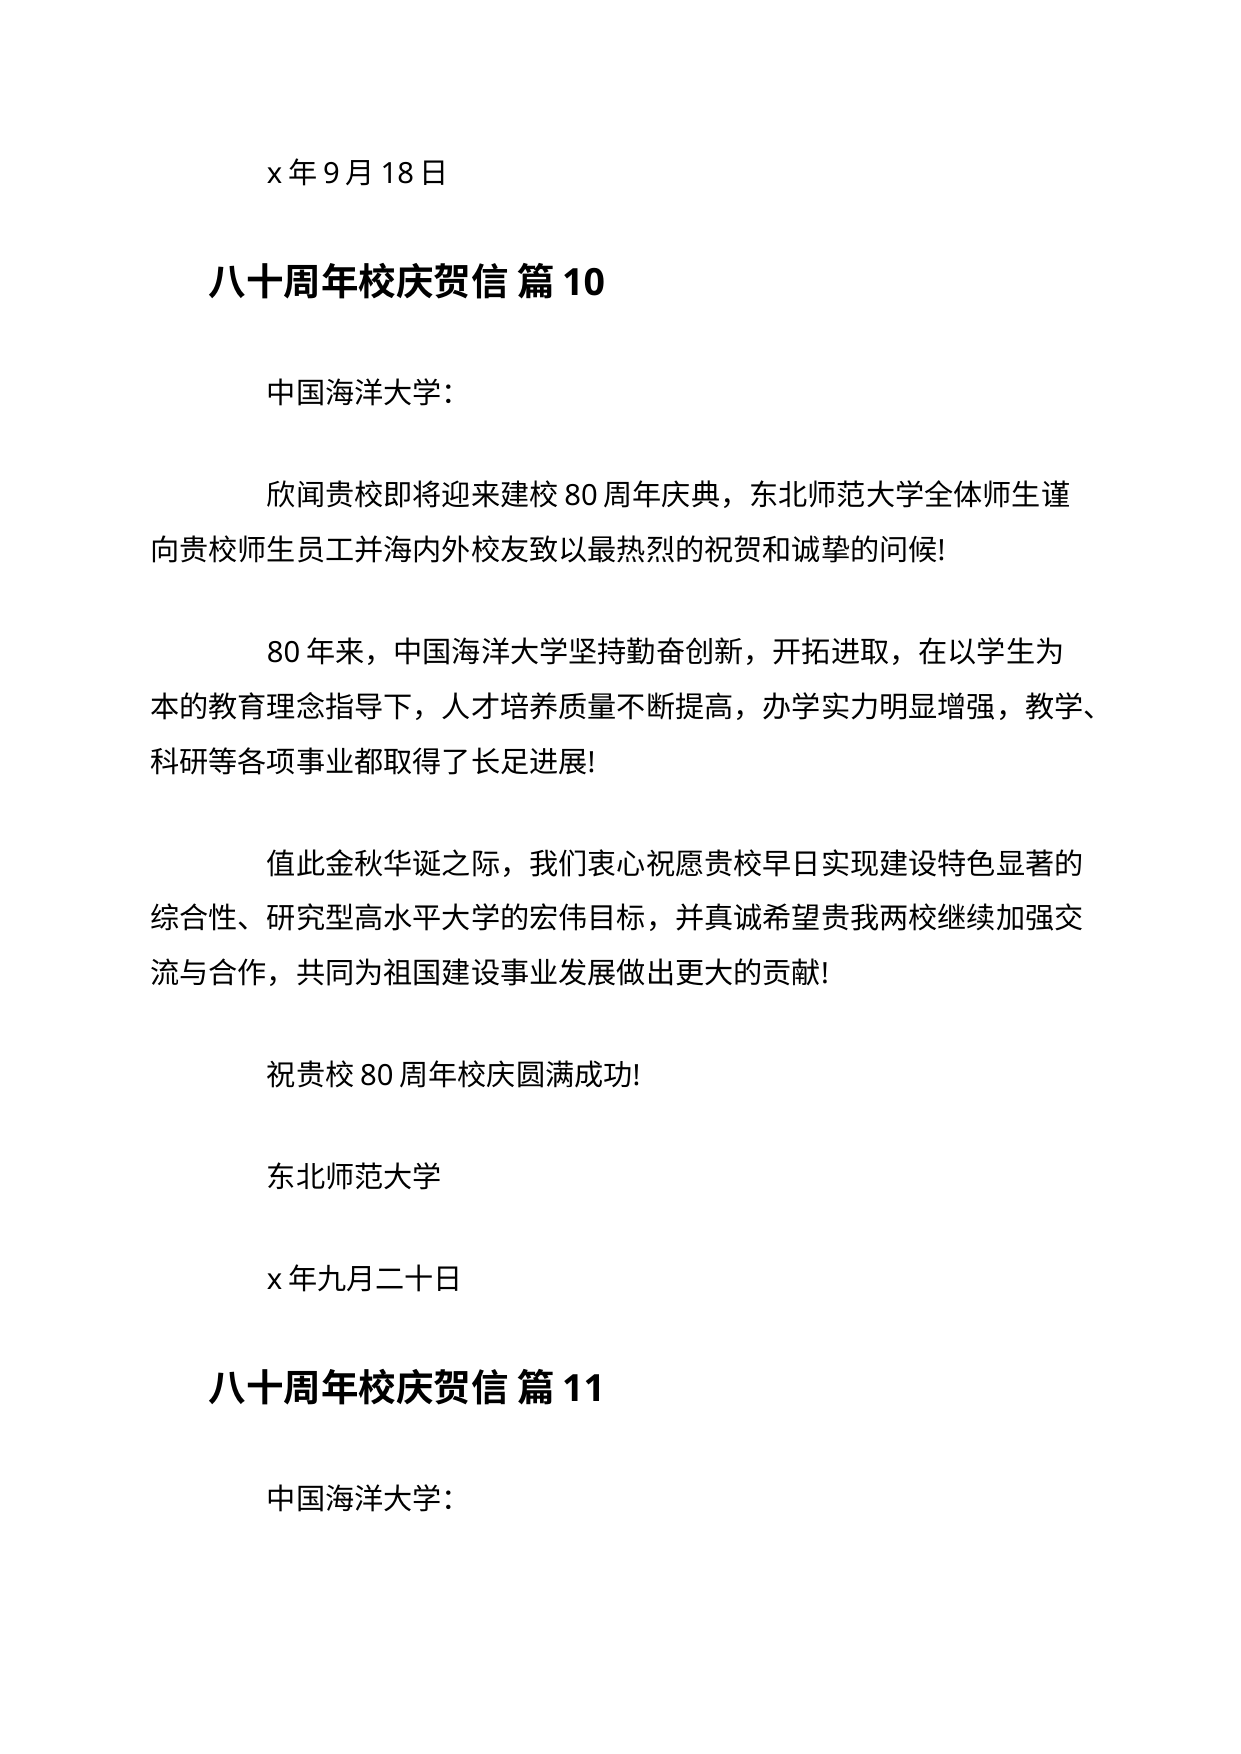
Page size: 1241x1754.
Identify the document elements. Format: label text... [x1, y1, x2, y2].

text 东北师范大学 [150, 1154, 1090, 1196]
text x年9月18日 [150, 150, 1090, 192]
text 中国海洋大学： [150, 1475, 1090, 1518]
text 80年来，中国海洋大学坚持勤奋创新，开拓进取，在以学生为本的教育理念指导下，人才培养质量不断提高，办学实力明显增强，教学、科研等各项事业都取得了长足进展! [150, 628, 1090, 781]
text 欣闻贵校即将迎来建校80周年庆典，东北师范大学全体师生谨向贵校师生员工并海内外校友致以最热烈的祝贺和诚挚的问候! [150, 471, 1090, 569]
text 八十周年校庆贺信 篇10 [150, 252, 1090, 306]
text 祝贵校80周年校庆圆满成功! [150, 1052, 1090, 1094]
text 值此金秋华诞之际，我们衷心祝愿贵校早日实现建设特色显著的综合性、研究型高水平大学的宏伟目标，并真诚希望贵我两校继续加强交流与合作，共同为祖国建设事业发展做出更大的贡献! [150, 840, 1090, 992]
text x年九月二十日 [150, 1256, 1090, 1298]
text 中国海洋大学： [150, 369, 1090, 412]
text 八十周年校庆贺信 篇11 [150, 1358, 1090, 1412]
